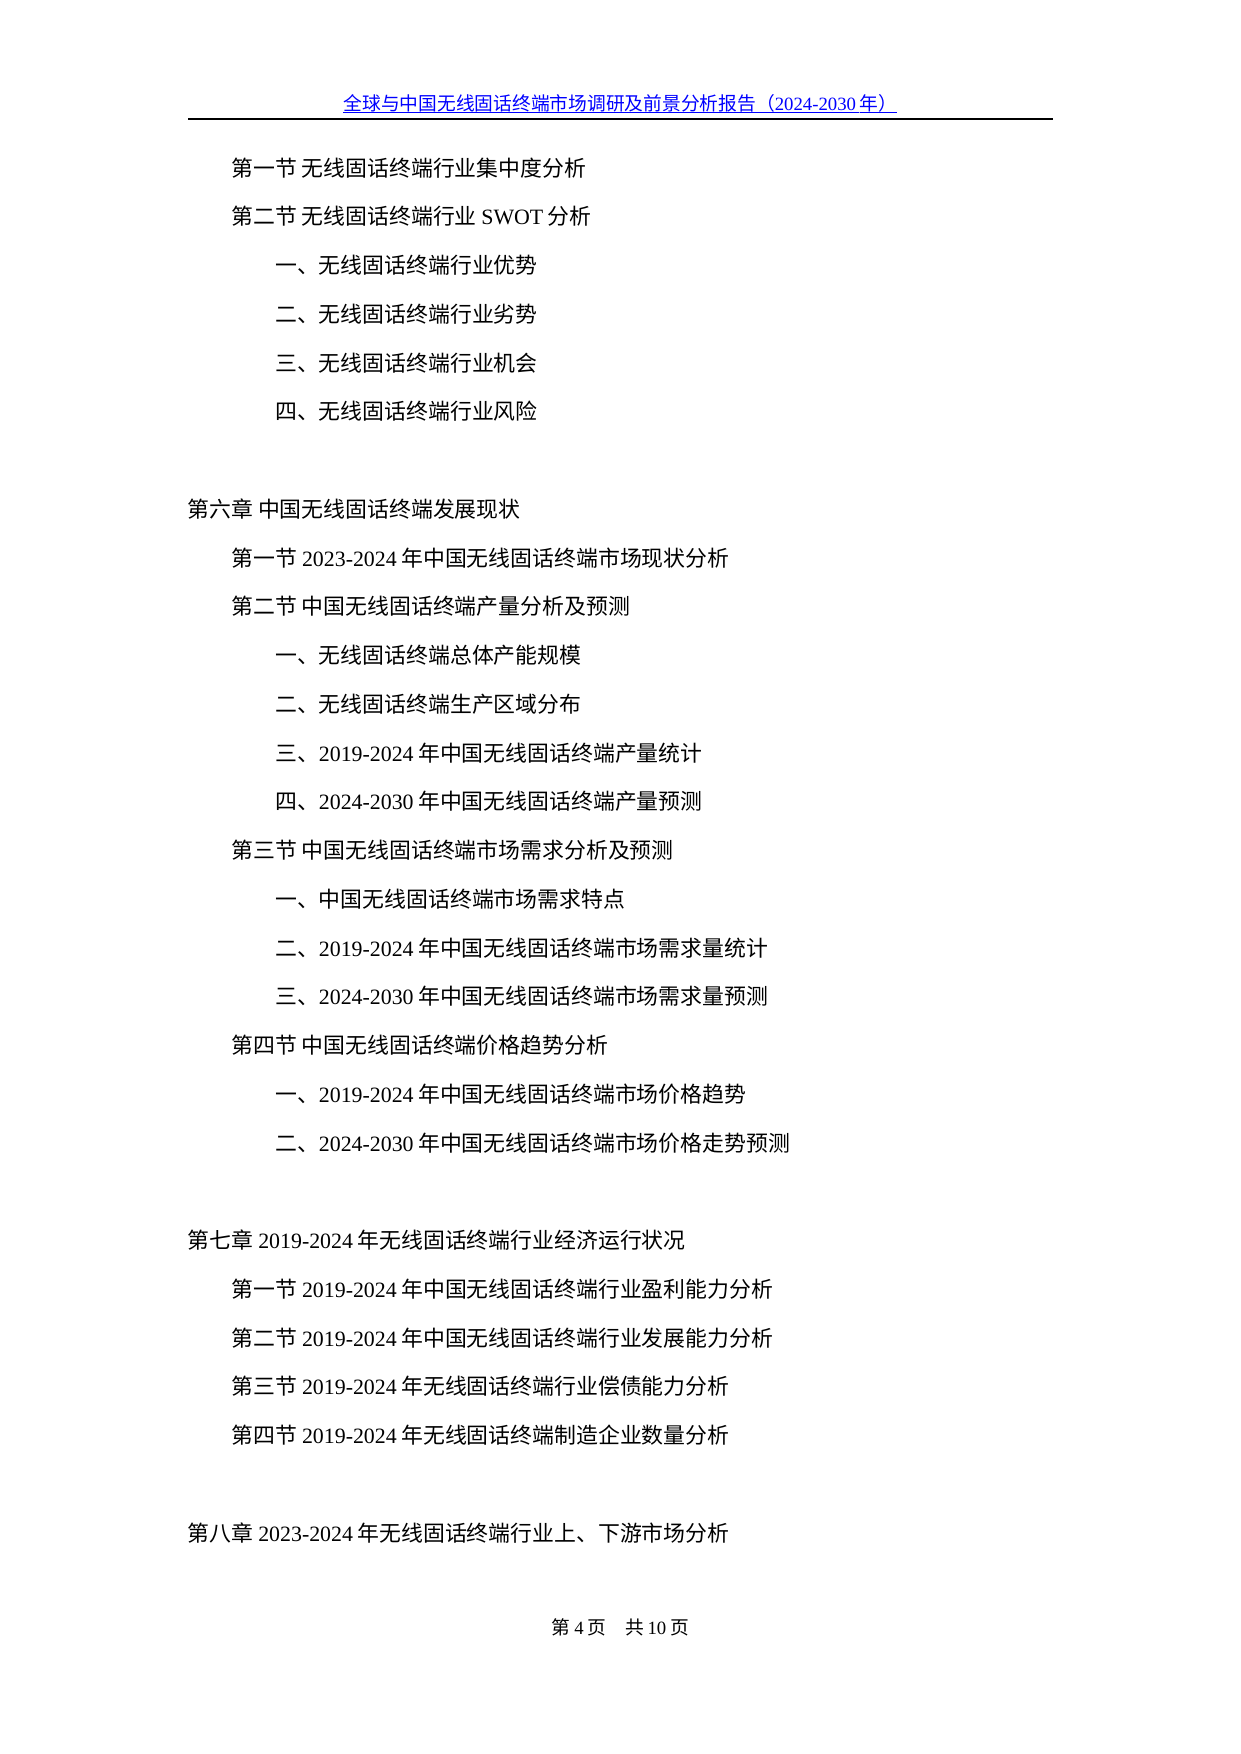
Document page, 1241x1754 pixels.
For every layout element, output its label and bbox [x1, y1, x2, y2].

text [187, 150, 1053, 1548]
